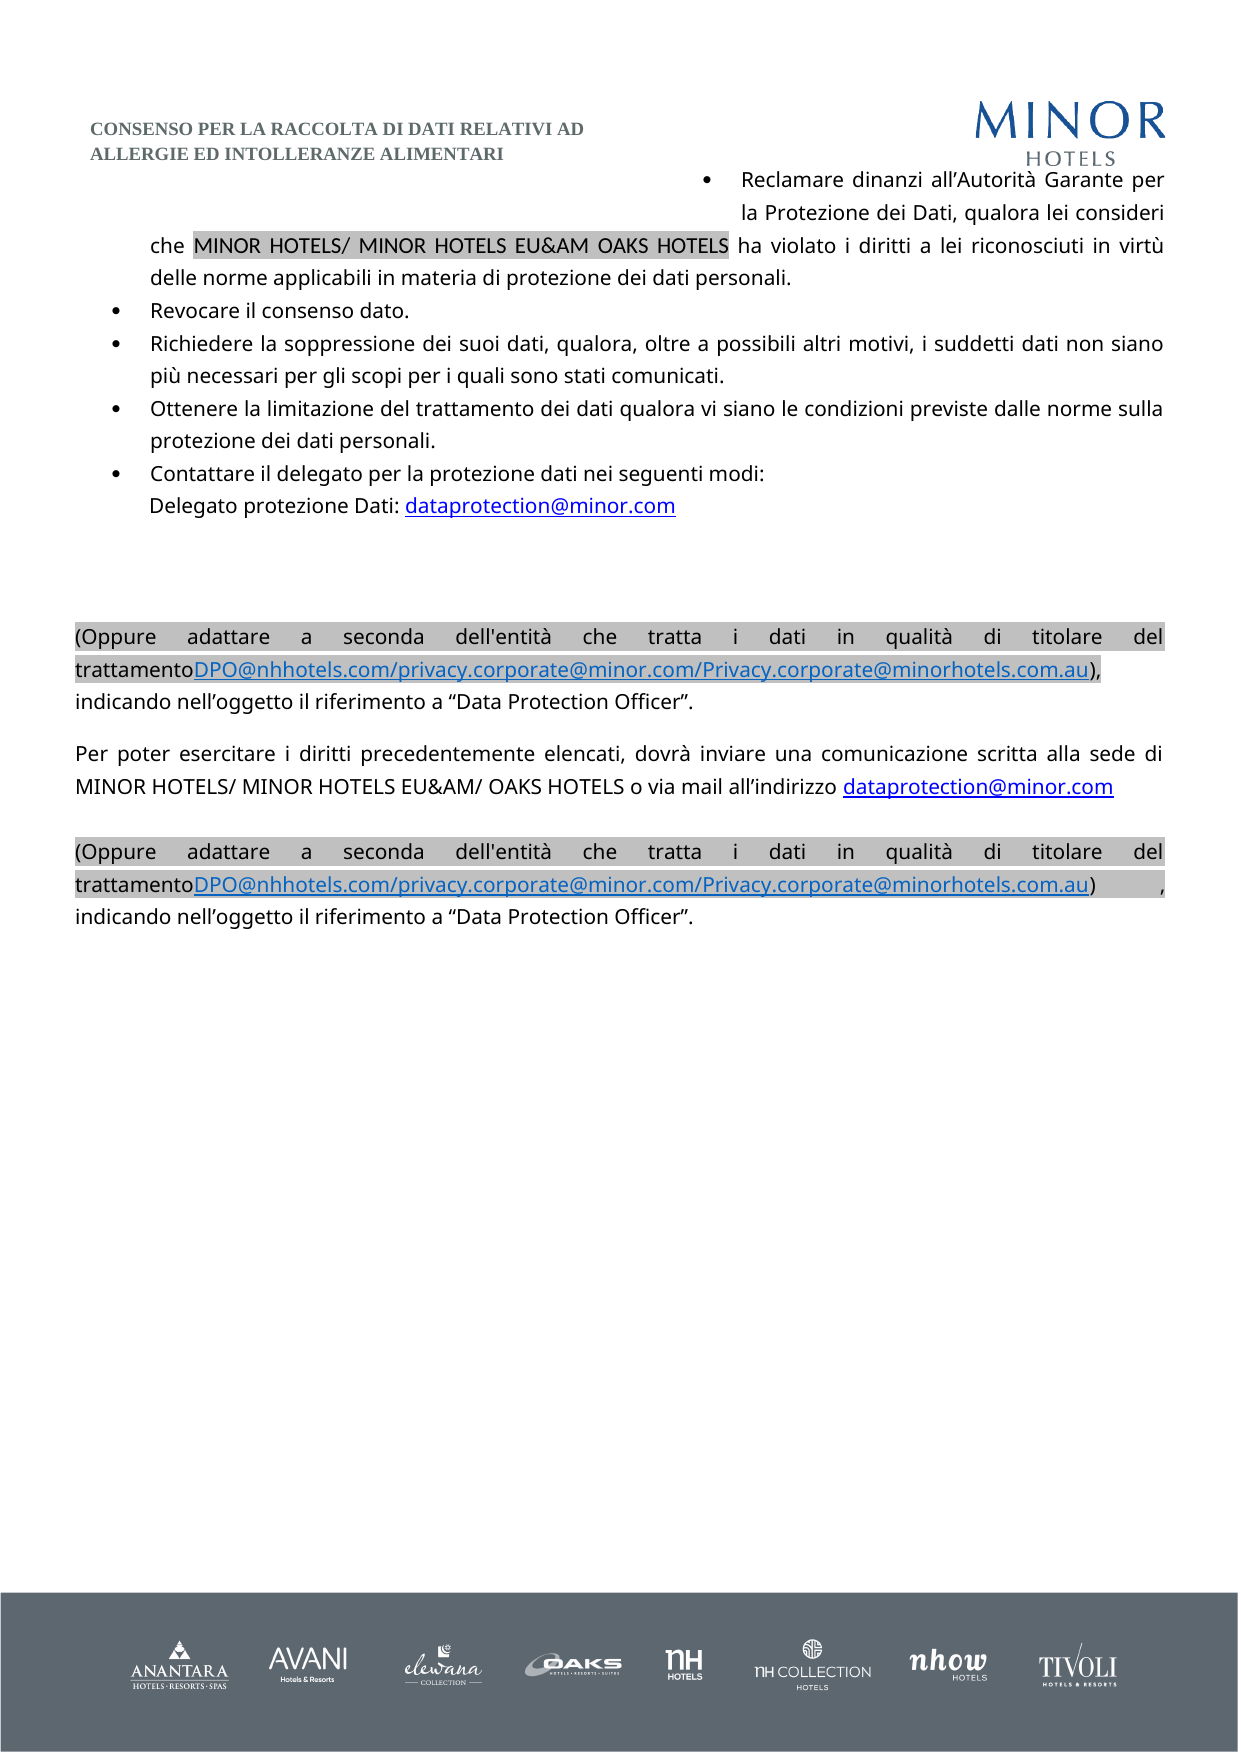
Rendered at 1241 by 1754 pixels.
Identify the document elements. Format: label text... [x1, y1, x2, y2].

list Contattare il delegato per la protezione dati nei seguenti modi: [112, 459, 1165, 487]
list Ottenere la limitazione del trattamento dei dati qualora vi siano le condizioni previste dalle norme sulla protezione dei dati personali. [112, 394, 1165, 455]
picture [975, 101, 1166, 166]
list Reclamare dinanzi all’Autorità Garante per la Protezione dei Dati, qualora lei consideri che MINOR HOTELS/ MINOR HOTELS EU&AM OAKS HOTELS ha violato i diritti a lei riconosciuti in virtù delle norme applicabili in materia di protezione dei dati personali. [112, 166, 1165, 292]
list Revocare il consenso dato. [112, 296, 1165, 324]
text (Oppure adattare a seconda dell'entità che tratta i dati in qualità di titolare del trattamentoDPO@nhhotels.com/privacy.corporate@minor.com/Privacy.corporate@minorhotels.com.au), indicando nell’oggetto il riferimento a “Data Protection Officer”. [75, 651, 1165, 716]
picture [75, 1628, 1172, 1701]
text (Oppure adattare a seconda dell'entità che tratta i dati in qualità di titolare del trattamentoDPO@nhhotels.com/privacy.corporate@minor.com/Privacy.corporate@minorhotels.com.au) , indicando nell’oggetto il riferimento a “Data Protection Officer”. [75, 898, 1165, 931]
text Delegato protezione Dati: dataprotection@minor.com [149, 492, 1165, 520]
list Richiedere la soppressione dei suoi dati, qualora, oltre a possibili altri motivi, i suddetti dati non siano più necessari per gli scopi per i quali sono stati comunicati. [112, 329, 1165, 390]
text Per poter esercitare i diritti precedentemente elencati, dovrà inviare una comunicazione scritta alla sede di MINOR HOTELS/ MINOR HOTELS EU&AM/ OAKS HOTELS o via mail all’indirizzo dataprotection@minor.com [75, 739, 1165, 801]
